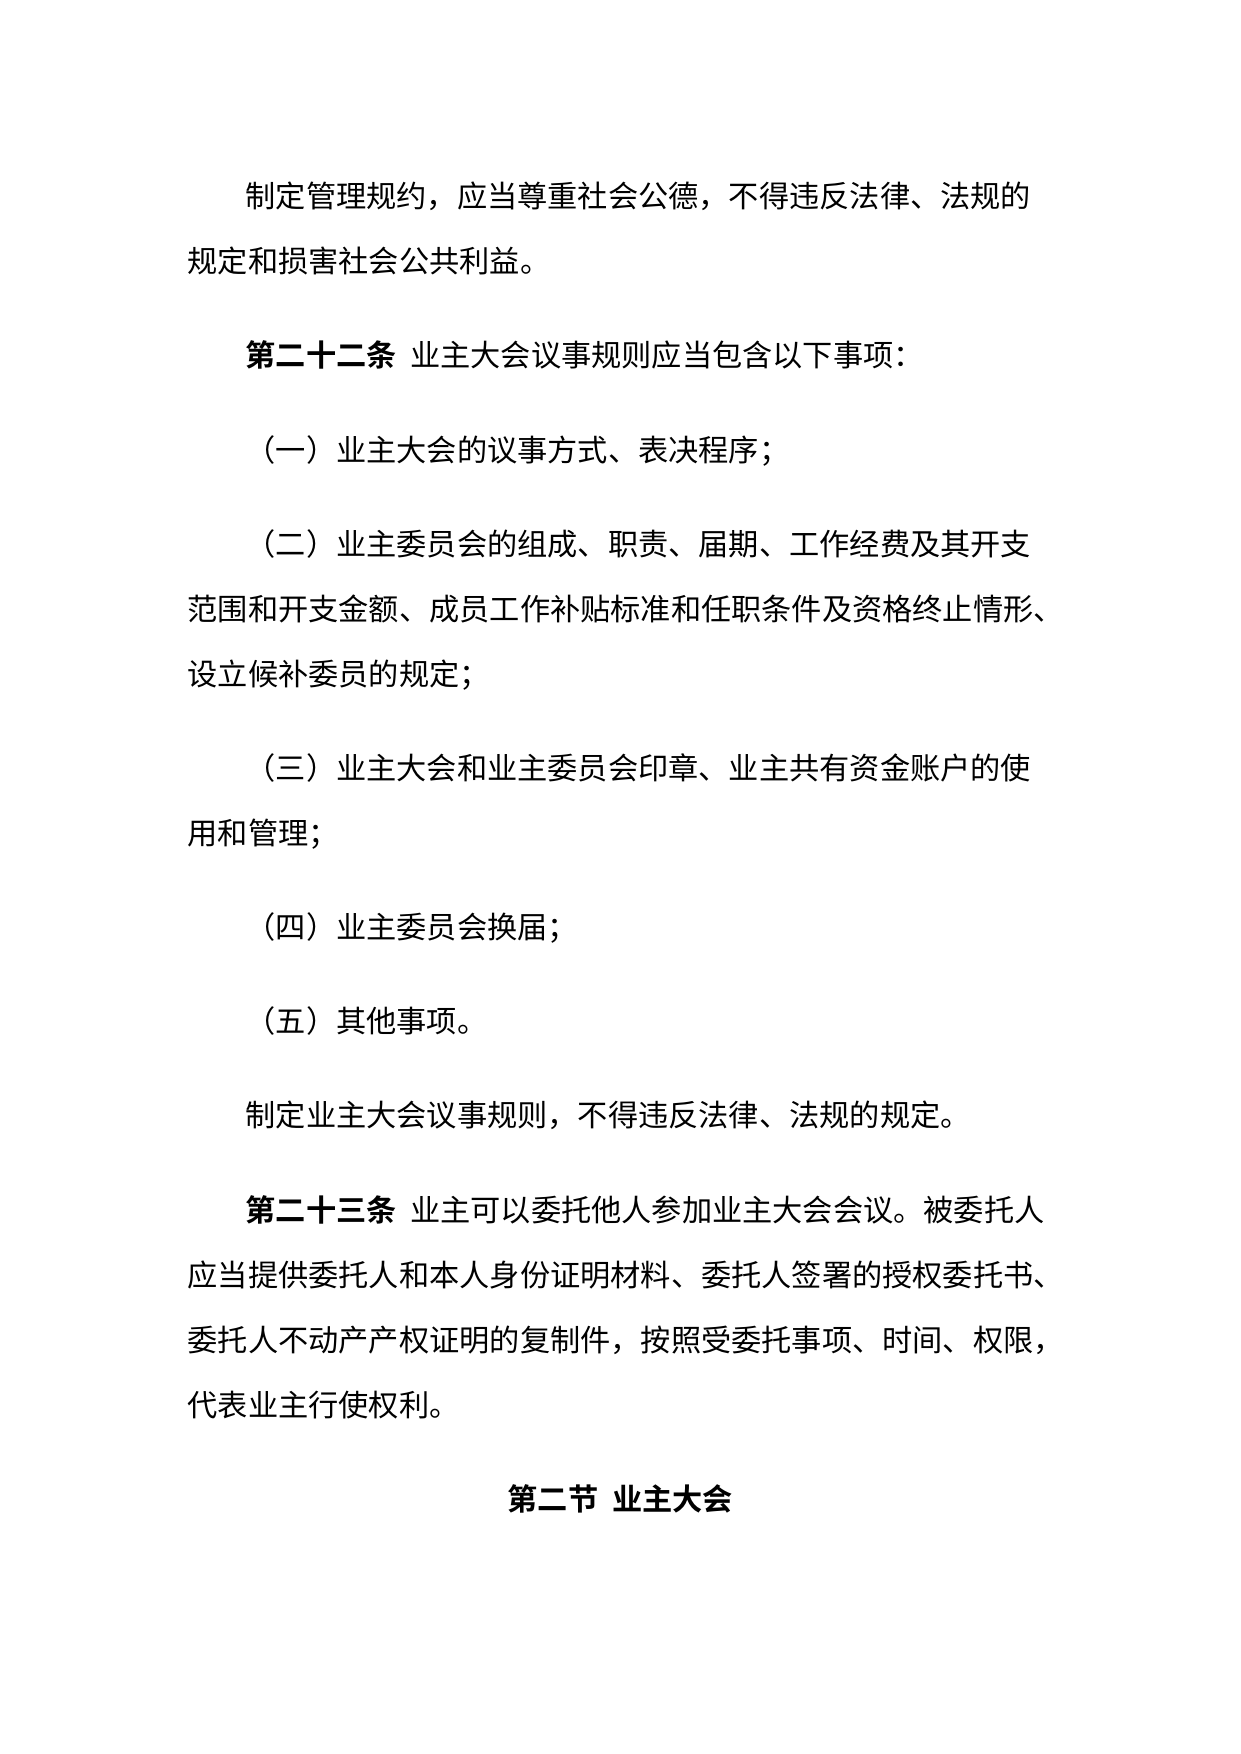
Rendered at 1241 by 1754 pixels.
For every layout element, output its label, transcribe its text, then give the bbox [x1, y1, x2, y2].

text （二）业主委员会的组成、职责、届期、工作经费及其开支范围和开支金额、成员工作补贴标准和任职条件及资格终止情形、设立候补委员的规定； [187, 509, 1053, 704]
text 第二十三条 业主可以委托他人参加业主大会会议。被委托人应当提供委托人和本人身份证明材料、委托人签署的授权委托书、委托人不动产产权证明的复制件，按照受委托事项、时间、权限，代表业主行使权利。 [187, 1175, 1053, 1435]
text 第二节 业主大会 [187, 1464, 1053, 1529]
text （五）其他事项。 [187, 987, 1053, 1052]
text 第二十二条 业主大会议事规则应当包含以下事项： [187, 321, 1053, 386]
text （一）业主大会的议事方式、表决程序； [187, 415, 1053, 480]
text 制定业主大会议事规则，不得违反法律、法规的规定。 [187, 1081, 1053, 1146]
text （四）业主委员会换届； [187, 893, 1053, 958]
text （三）业主大会和业主委员会印章、业主共有资金账户的使用和管理； [187, 734, 1053, 864]
text 制定管理规约，应当尊重社会公德，不得违反法律、法规的规定和损害社会公共利益。 [187, 162, 1053, 292]
